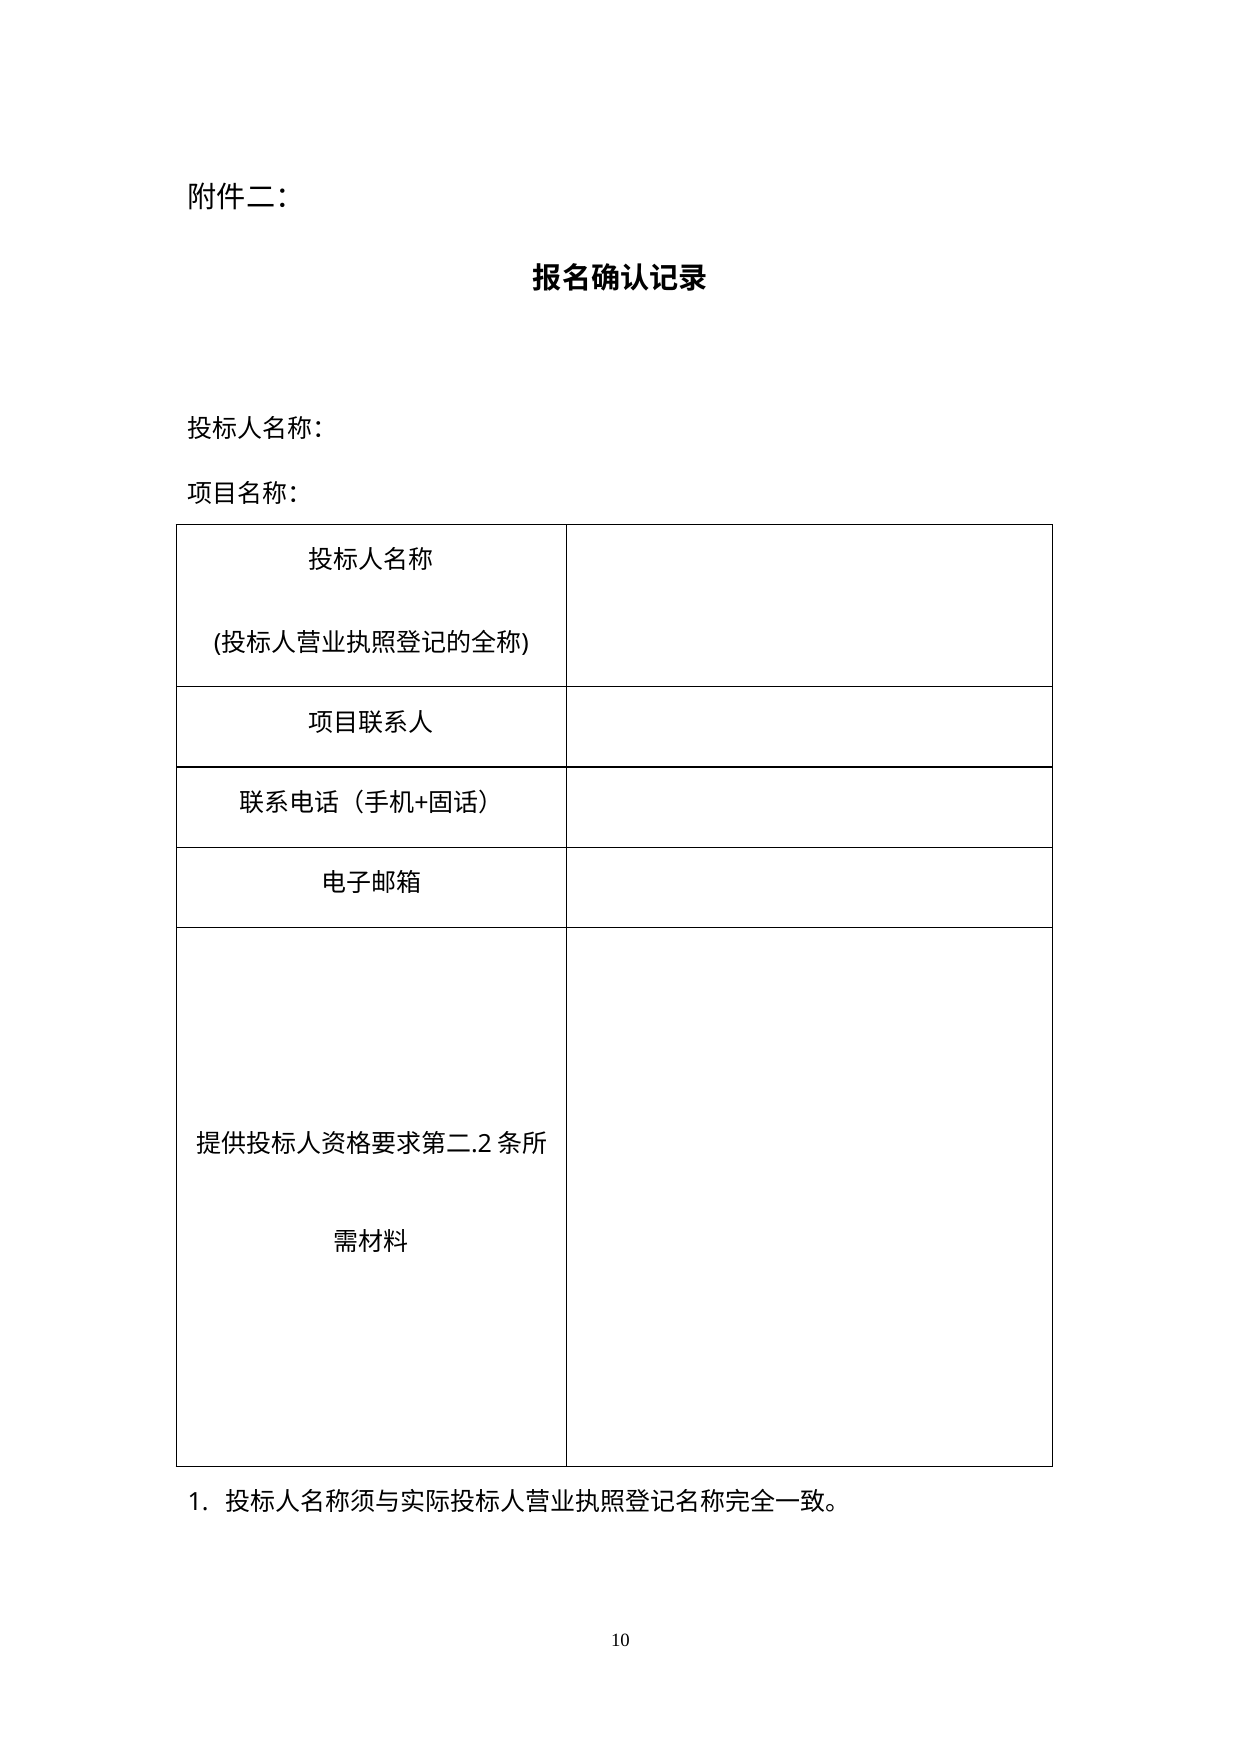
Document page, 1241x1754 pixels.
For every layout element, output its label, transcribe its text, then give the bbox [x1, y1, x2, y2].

table_cell [567, 848, 1052, 927]
list 投标人名称须与实际投标人营业执照登记名称完全一致。 [187, 1467, 1053, 1532]
text 报名确认记录 [187, 243, 1053, 308]
table_cell [567, 928, 1052, 1466]
table_cell [567, 687, 1052, 766]
table_cell [567, 768, 1052, 847]
table_cell 联系电话（手机+固话） [177, 768, 566, 847]
text 项目名称： [187, 459, 1053, 524]
table_header [567, 525, 1052, 686]
table_cell 电子邮箱 [177, 848, 566, 927]
text 附件二： [187, 162, 1053, 227]
table_cell 项目联系人 [177, 687, 566, 766]
text 投标人名称： [187, 394, 1053, 459]
table_header 投标人名称 (投标人营业执照登记的全称) [177, 525, 566, 686]
table_cell 提供投标人资格要求第二.2条所需材料 [177, 928, 566, 1466]
